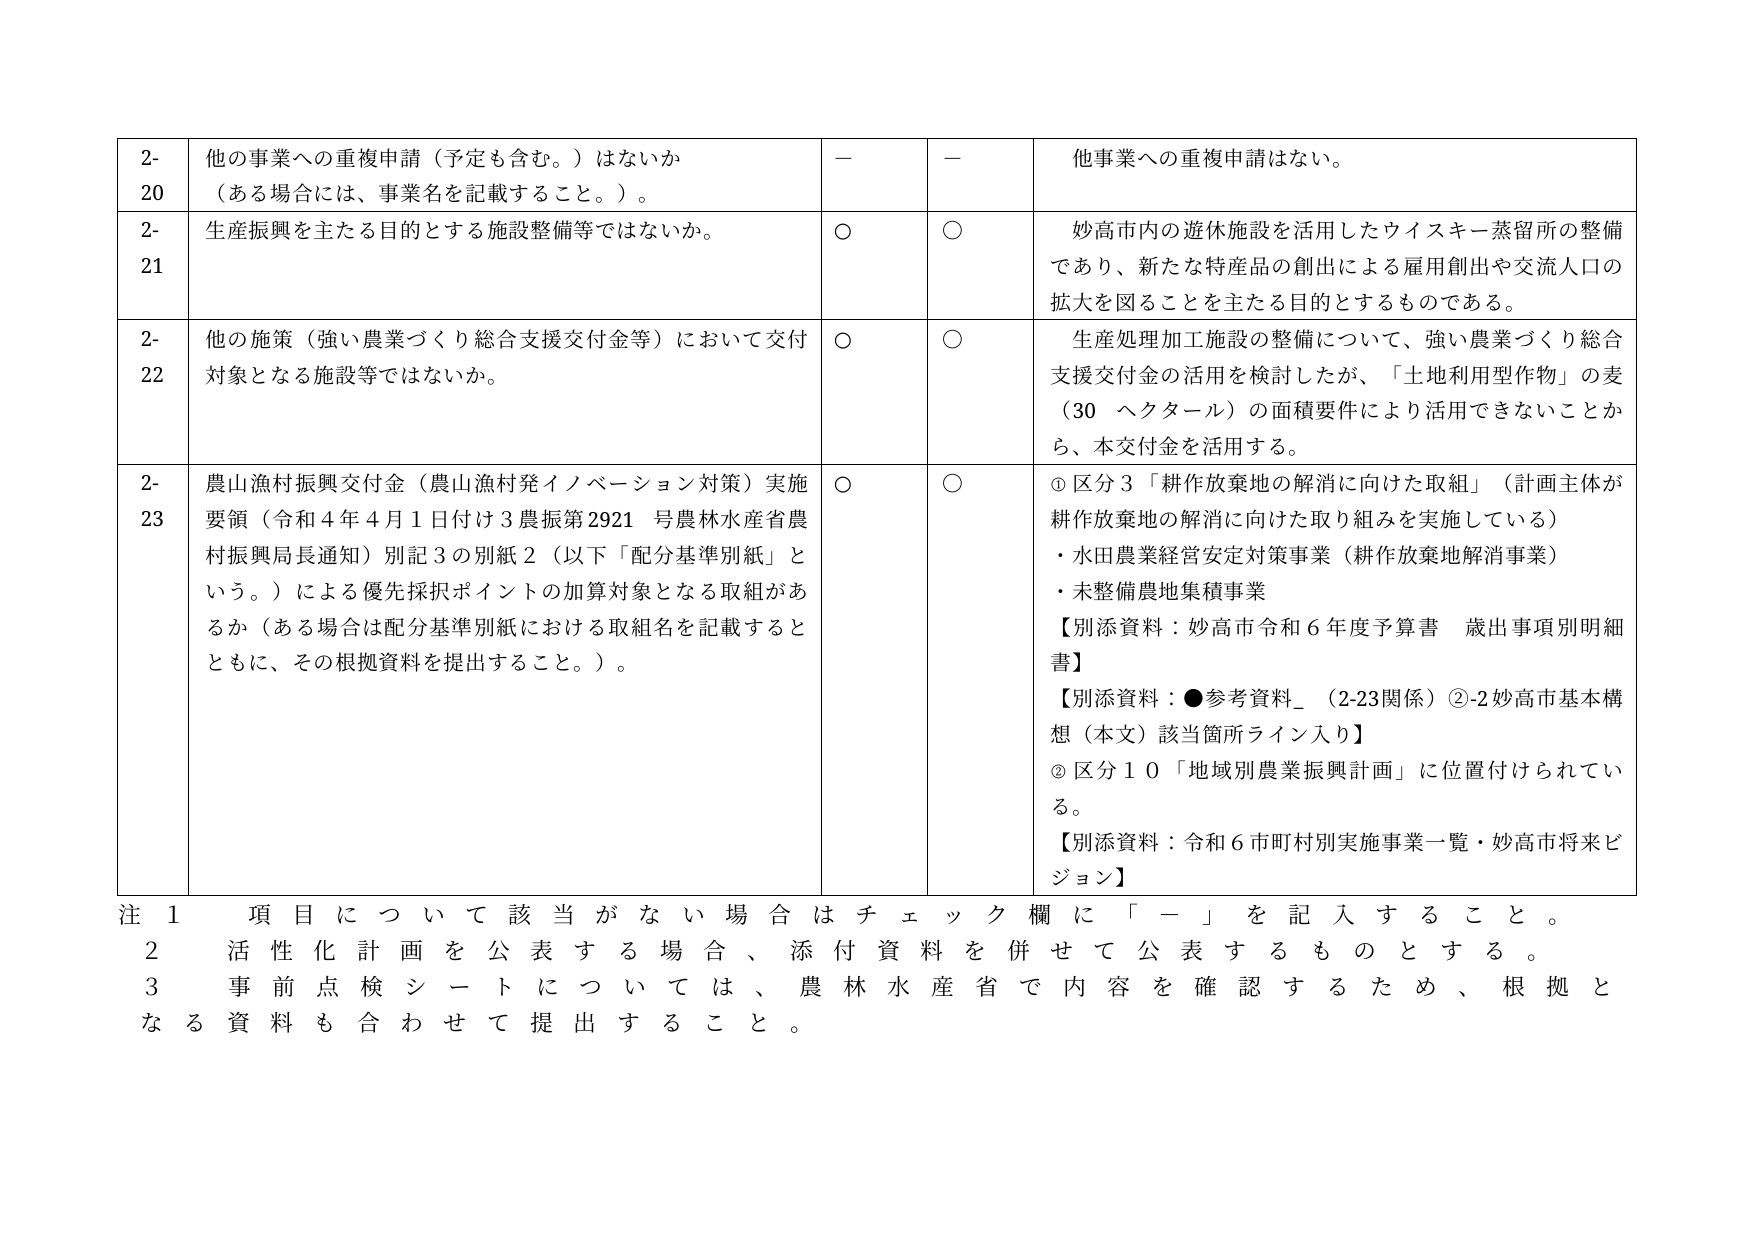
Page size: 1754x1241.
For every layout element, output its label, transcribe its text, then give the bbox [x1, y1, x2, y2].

table_cell ○ [822, 465, 927, 895]
table_cell ○ [822, 320, 927, 464]
table_cell － [928, 139, 1033, 211]
text ３ 事前点検シートについては、農林水産省で内容を確認するため、根拠となる資料も合わせて提出すること。 [140, 967, 1635, 1039]
table_cell 生産振興を主たる目的とする施設整備等ではないか。 [189, 212, 821, 319]
table_cell 2-20 [118, 139, 188, 211]
table_cell ①区分３「耕作放棄地の解消に向けた取組」（計画主体が耕作放棄地の解消に向けた取り組みを実施している） ・水田農業経営安定対策事業（耕作放棄地解消事業） ・未整備農地集積事業 【別添資料：妙高市令和６年度予算書 歳出事項別明細書】 【別添資料：●参考資料_（2-23関係）②-2妙高市基本構想（本文）該当箇所ライン入り】 ②区分１０「地域別農業振興計画」に位置付けられている。 【別添資料：令和６市町村別実施事業一覧・妙高市将来ビジョン】 [1034, 465, 1636, 895]
text ２ 活性化計画を公表する場合、添付資料を併せて公表するものとする。 [140, 932, 1635, 967]
table_cell 〇 [928, 465, 1033, 895]
table_cell 2-21 [118, 212, 188, 319]
table_cell － [822, 139, 927, 211]
table_cell 生産処理加工施設の整備について、強い農業づくり総合支援交付金の活用を検討したが、「土地利用型作物」の麦（30ヘクタール）の面積要件により活用できないことから、本交付金を活用する。 [1034, 320, 1636, 464]
table_cell 2-22 [118, 320, 188, 464]
table_cell 〇 [928, 212, 1033, 319]
table_cell 他事業への重複申請はない。 [1034, 139, 1636, 211]
table_cell 農山漁村振興交付金（農山漁村発イノベーション対策）実施要領（令和４年４月１日付け３農振第2921号農林水産省農村振興局長通知）別記３の別紙２（以下「配分基準別紙」という。）による優先採択ポイントの加算対象となる取組があるか（ある場合は配分基準別紙における取組名を記載するとともに、その根拠資料を提出すること。）。 [189, 465, 821, 895]
table_cell ○ [822, 212, 927, 319]
table_cell 妙高市内の遊休施設を活用したウイスキー蒸留所の整備であり、新たな特産品の創出による雇用創出や交流人口の拡大を図ることを主たる目的とするものである。 [1034, 212, 1636, 319]
table_cell 〇 [928, 320, 1033, 464]
table_cell 他の事業への重複申請（予定も含む。）はないか （ある場合には、事業名を記載すること。）。 [189, 139, 821, 211]
text 注１ 項目について該当がない場合はチェック欄に「－」を記入すること。 [119, 896, 1635, 932]
table_cell 2-23 [118, 465, 188, 895]
table_cell 他の施策（強い農業づくり総合支援交付金等）において交付対象となる施設等ではないか。 [189, 320, 821, 464]
